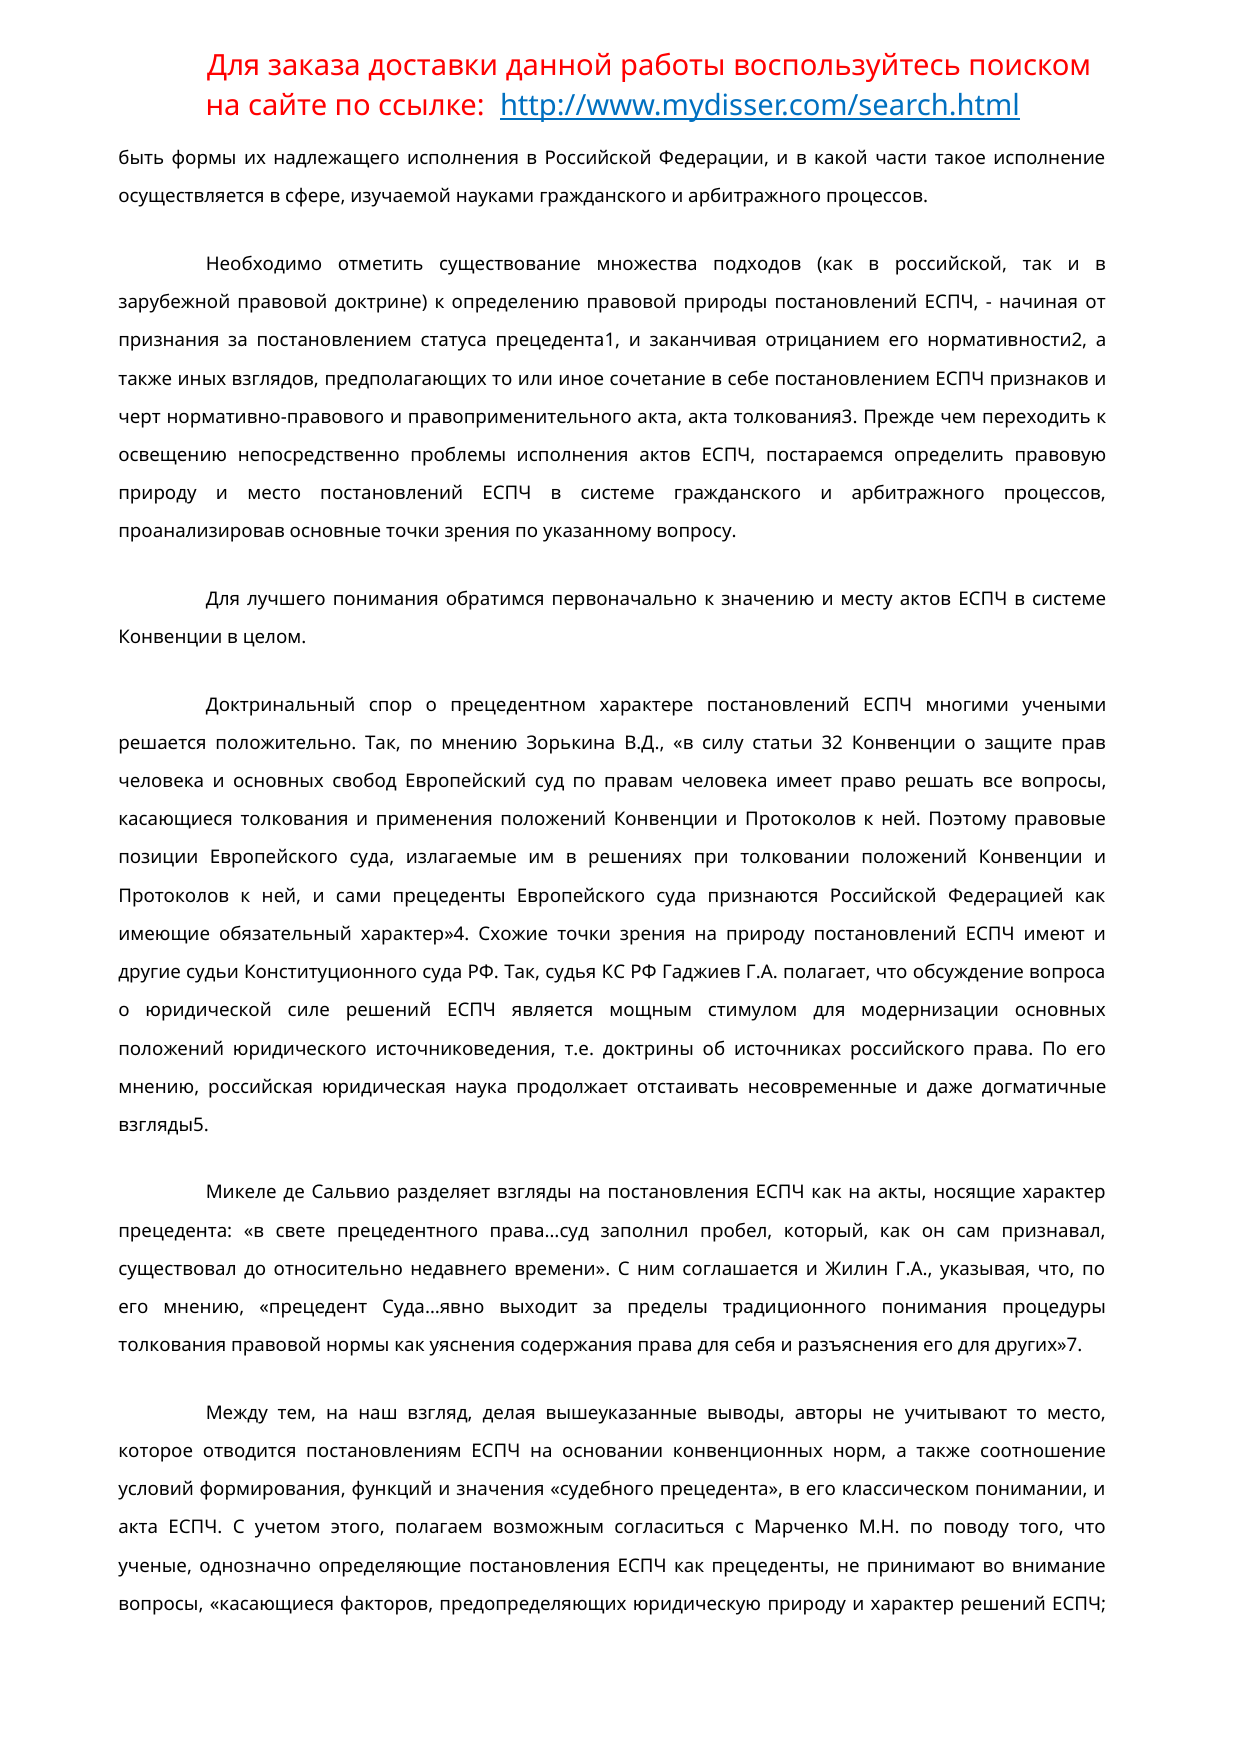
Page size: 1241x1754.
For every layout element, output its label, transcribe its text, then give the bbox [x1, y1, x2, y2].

text Микеле де Сальвио разделяет взгляды на постановления ЕСПЧ как на акты, носящие характер прецедента: «в свете прецедентного права…суд заполнил пробел, который, как он сам признавал, существовал до относительно недавнего времени». С ним соглашается и Жилин Г.А., указывая, что, по его мнению, «прецедент Суда…явно выходит за пределы традиционного понимания процедуры толкования правовой нормы как уяснения содержания права для себя и разъяснения его для других»7. [118, 1179, 1107, 1357]
text Доктринальный спор о прецедентном характере постановлений ЕСПЧ многими учеными решается положительно. Так, по мнению Зорькина В.Д., «в силу статьи 32 Конвенции о защите прав человека и основных свобод Европейский суд по правам человека имеет право решать все вопросы, касающиеся толкования и применения положений Конвенции и Протоколов к ней. Поэтому правовые позиции Европейского суда, излагаемые им в решениях при толковании положений Конвенции и Протоколов к ней, и сами прецеденты Европейского суда признаются Российской Федерацией как имеющие обязательный характер»4. Схожие точки зрения на природу постановлений ЕСПЧ имеют и другие судьи Конституционного суда РФ. Так, судья КС РФ Гаджиев Г.А. полагает, что обсуждение вопроса о юридической силе решений ЕСПЧ является мощным стимулом для модернизации основных положений юридического источниковедения, т.е. доктрины об источниках российского права. По его мнению, российская юридическая наука продолжает отстаивать несовременные и даже догматичные взгляды5. [118, 691, 1107, 1137]
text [118, 144, 1107, 208]
text Для лучшего понимания обратимся первоначально к значению и месту актов ЕСПЧ в системе Конвенции в целом. [118, 585, 1107, 649]
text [118, 1399, 1107, 1616]
text Необходимо отметить существование множества подходов (как в российской, так и в зарубежной правовой доктрине) к определению правовой природы постановлений ЕСПЧ, - начиная от признания за постановлением статуса прецедента1, и заканчивая отрицанием его нормативности2, а также иных взглядов, предполагающих то или иное сочетание в себе постановлением ЕСПЧ признаков и черт нормативно-правового и правоприменительного акта, акта толкования3. Прежде чем переходить к освещению непосредственно проблемы исполнения актов ЕСПЧ, постараемся определить правовую природу и место постановлений ЕСПЧ в системе гражданского и арбитражного процессов, проанализировав основные точки зрения по указанному вопросу. [118, 250, 1107, 543]
